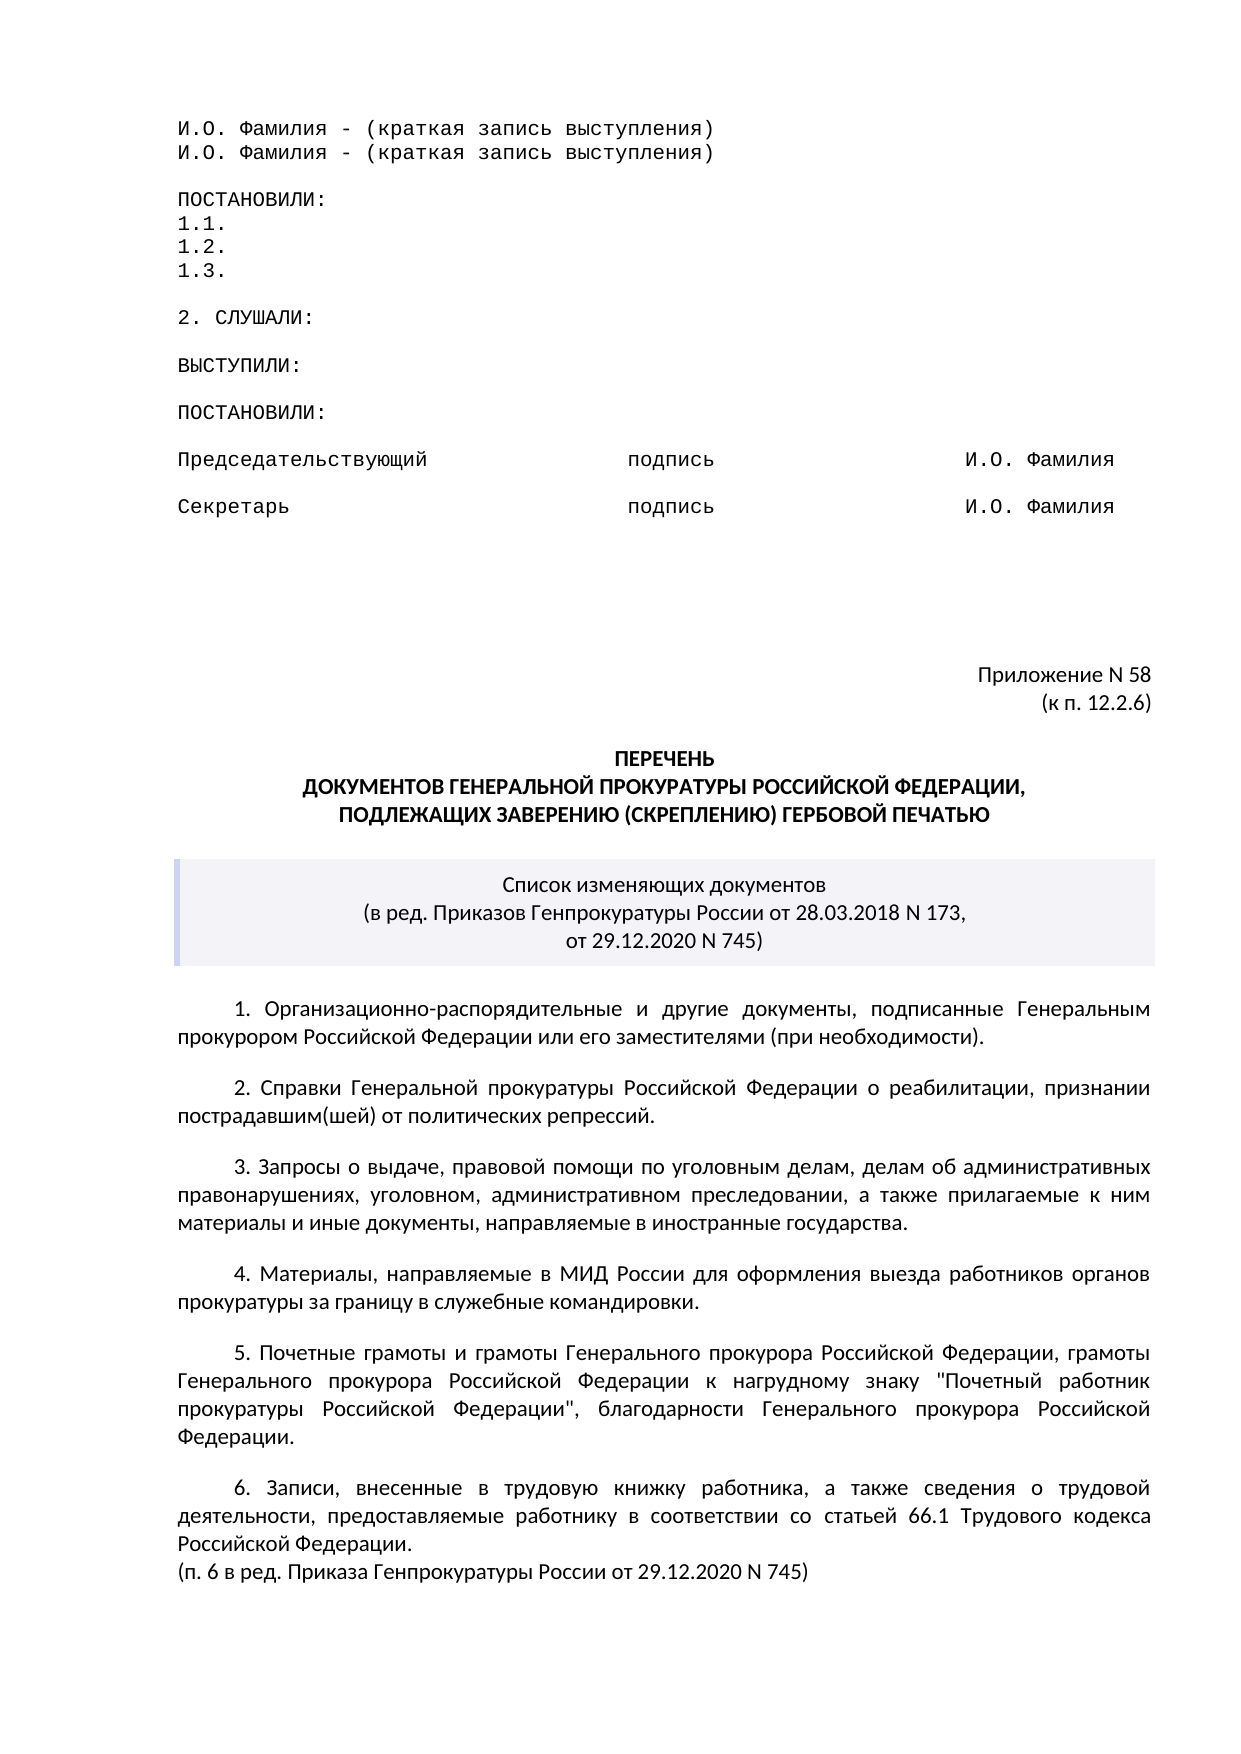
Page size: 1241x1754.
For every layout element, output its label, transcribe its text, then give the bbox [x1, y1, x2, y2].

text Приложение N 58 [177, 660, 1152, 688]
text 2. Справки Генеральной прокуратуры Российской Федерации о реабилитации, признании пострадавшим(шей) от политических репрессий. [177, 1073, 1152, 1129]
text 5. Почетные грамоты и грамоты Генерального прокурора Российской Федерации, грамоты Генерального прокурора Российской Федерации к нагрудному знаку "Почетный работник прокуратуры Российской Федерации", благодарности Генерального прокурора Российской Федерации. [177, 1338, 1152, 1450]
text 3. Запросы о выдаче, правовой помощи по уголовным делам, делам об административных правонарушениях, уголовном, административном преследовании, а также прилагаемые к ним материалы и иные документы, направляемые в иностранные государства. [177, 1152, 1152, 1236]
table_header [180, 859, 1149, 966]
title ПЕРЕЧЕНЬ [177, 744, 1152, 772]
text ПОСТАНОВИЛИ: [177, 189, 1152, 213]
title ПОДЛЕЖАЩИХ ЗАВЕРЕНИЮ (СКРЕПЛЕНИЮ) ГЕРБОВОЙ ПЕЧАТЬЮ [177, 800, 1152, 828]
text 1.1. [177, 213, 1152, 236]
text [177, 118, 1152, 142]
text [177, 142, 1152, 165]
text (п. 6 в ред. Приказа Генпрокуратуры России от 29.12.2020 N 745) [177, 1557, 1152, 1585]
text 6. Записи, внесенные в трудовую книжку работника, а также сведения о трудовой деятельности, предоставляемые работнику в соответствии со статьей 66.1 Трудового кодекса Российской Федерации. [177, 1473, 1152, 1557]
text 1.2. [177, 236, 1152, 260]
text ПОСТАНОВИЛИ: [177, 402, 1152, 426]
text ВЫСТУПИЛИ: [177, 354, 1152, 378]
text 1. Организационно-распорядительные и другие документы, подписанные Генеральным прокурором Российской Федерации или его заместителями (при необходимости). [177, 994, 1152, 1050]
text (к п. 12.2.6) [177, 688, 1152, 716]
text Секретарь подпись И.О. Фамилия [177, 496, 1152, 520]
text 1.3. [177, 260, 1152, 284]
text Председательствующий подпись И.О. Фамилия [177, 449, 1152, 473]
text 4. Материалы, направляемые в МИД России для оформления выезда работников органов прокуратуры за границу в служебные командировки. [177, 1259, 1152, 1315]
title ДОКУМЕНТОВ ГЕНЕРАЛЬНОЙ ПРОКУРАТУРЫ РОССИЙСКОЙ ФЕДЕРАЦИИ, [177, 772, 1152, 800]
text 2. СЛУШАЛИ: [177, 307, 1152, 331]
